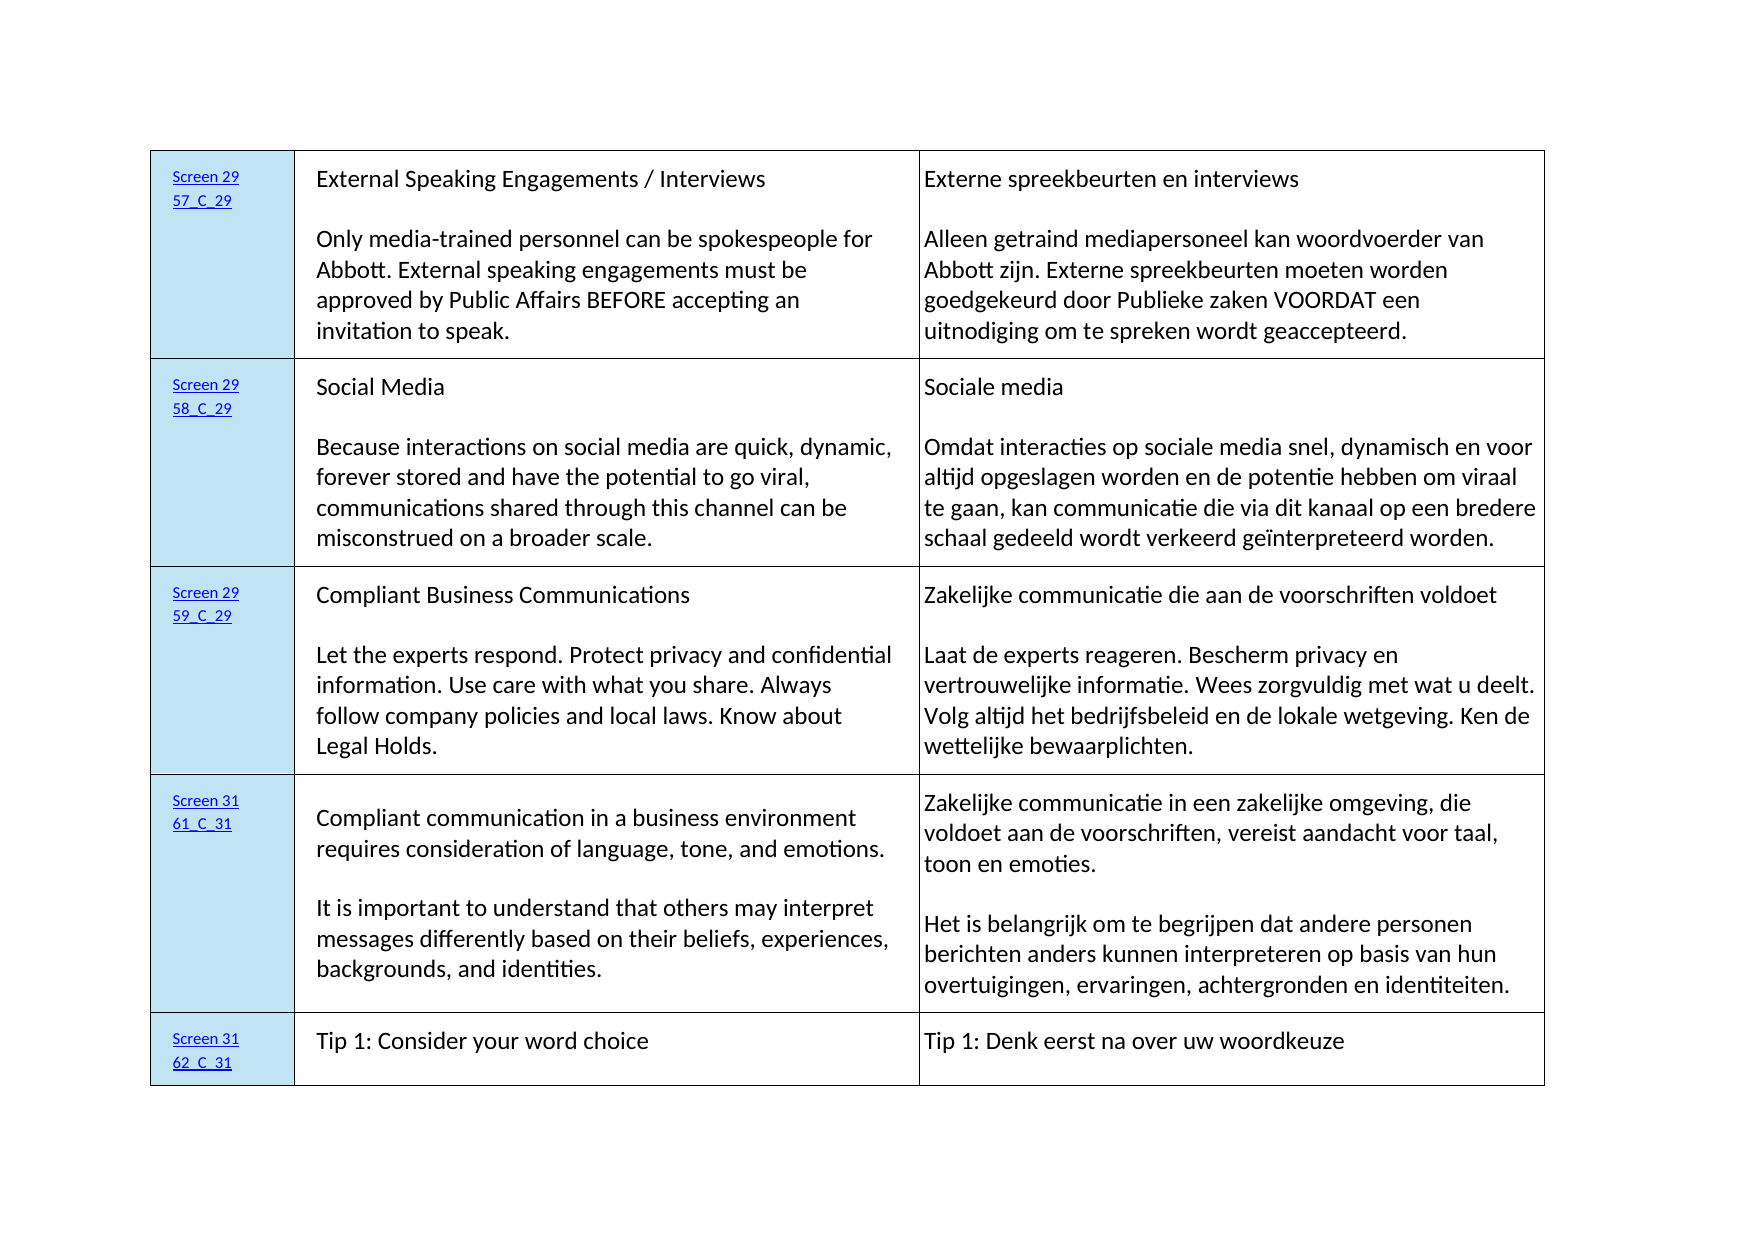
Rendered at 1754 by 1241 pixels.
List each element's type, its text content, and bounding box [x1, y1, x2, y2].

table_cell External Speaking Engagements / Interviews Only media-trained personnel can be spokespeople for Abbott. External speaking engagements must be approved by Public Affairs BEFORE accepting an invitation to speak. [295, 151, 919, 358]
table_cell Sociale media Omdat interacties op sociale media snel, dynamisch en voor altijd opgeslagen worden en de potentie hebben om viraal te gaan, kan communicatie die via dit kanaal op een bredere schaal gedeeld wordt verkeerd geïnterpreteerd worden. [920, 359, 1544, 566]
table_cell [920, 1013, 1544, 1085]
table_cell Compliant Business Communications Let the experts respond. Protect privacy and confidential information. Use care with what you share. Always follow company policies and local laws. Know about Legal Holds. [295, 567, 919, 773]
table_cell Screen 31 61_C_31 [151, 775, 294, 1012]
table_cell Screen 29 57_C_29 [151, 151, 294, 358]
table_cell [295, 1013, 919, 1085]
table_cell Screen 29 58_C_29 [151, 359, 294, 566]
table_cell Screen 31 62_C_31 [151, 1013, 294, 1085]
table_cell Social Media Because interactions on social media are quick, dynamic, forever stored and have the potential to go viral, communications shared through this channel can be misconstrued on a broader scale. [295, 359, 919, 566]
table_cell Screen 29 59_C_29 [151, 567, 294, 773]
table_cell Zakelijke communicatie die aan de voorschriften voldoet Laat de experts reageren. Bescherm privacy en vertrouwelijke informatie. Wees zorgvuldig met wat u deelt. Volg altijd het bedrijfsbeleid en de lokale wetgeving. Ken de wettelijke bewaarplichten. [920, 567, 1544, 773]
table_cell Compliant communication in a business environment requires consideration of language, tone, and emotions. It is important to understand that others may interpret messages differently based on their beliefs, experiences, backgrounds, and identities. [295, 775, 919, 1012]
table_cell Externe spreekbeurten en interviews Alleen getraind mediapersoneel kan woordvoerder van Abbott zijn. Externe spreekbeurten moeten worden goedgekeurd door Publieke zaken VOORDAT een uitnodiging om te spreken wordt geaccepteerd. [920, 151, 1544, 358]
table_cell Zakelijke communicatie in een zakelijke omgeving, die voldoet aan de voorschriften, vereist aandacht voor taal, toon en emoties. Het is belangrijk om te begrijpen dat andere personen berichten anders kunnen interpreteren op basis van hun overtuigingen, ervaringen, achtergronden en identiteiten. [920, 775, 1544, 1012]
